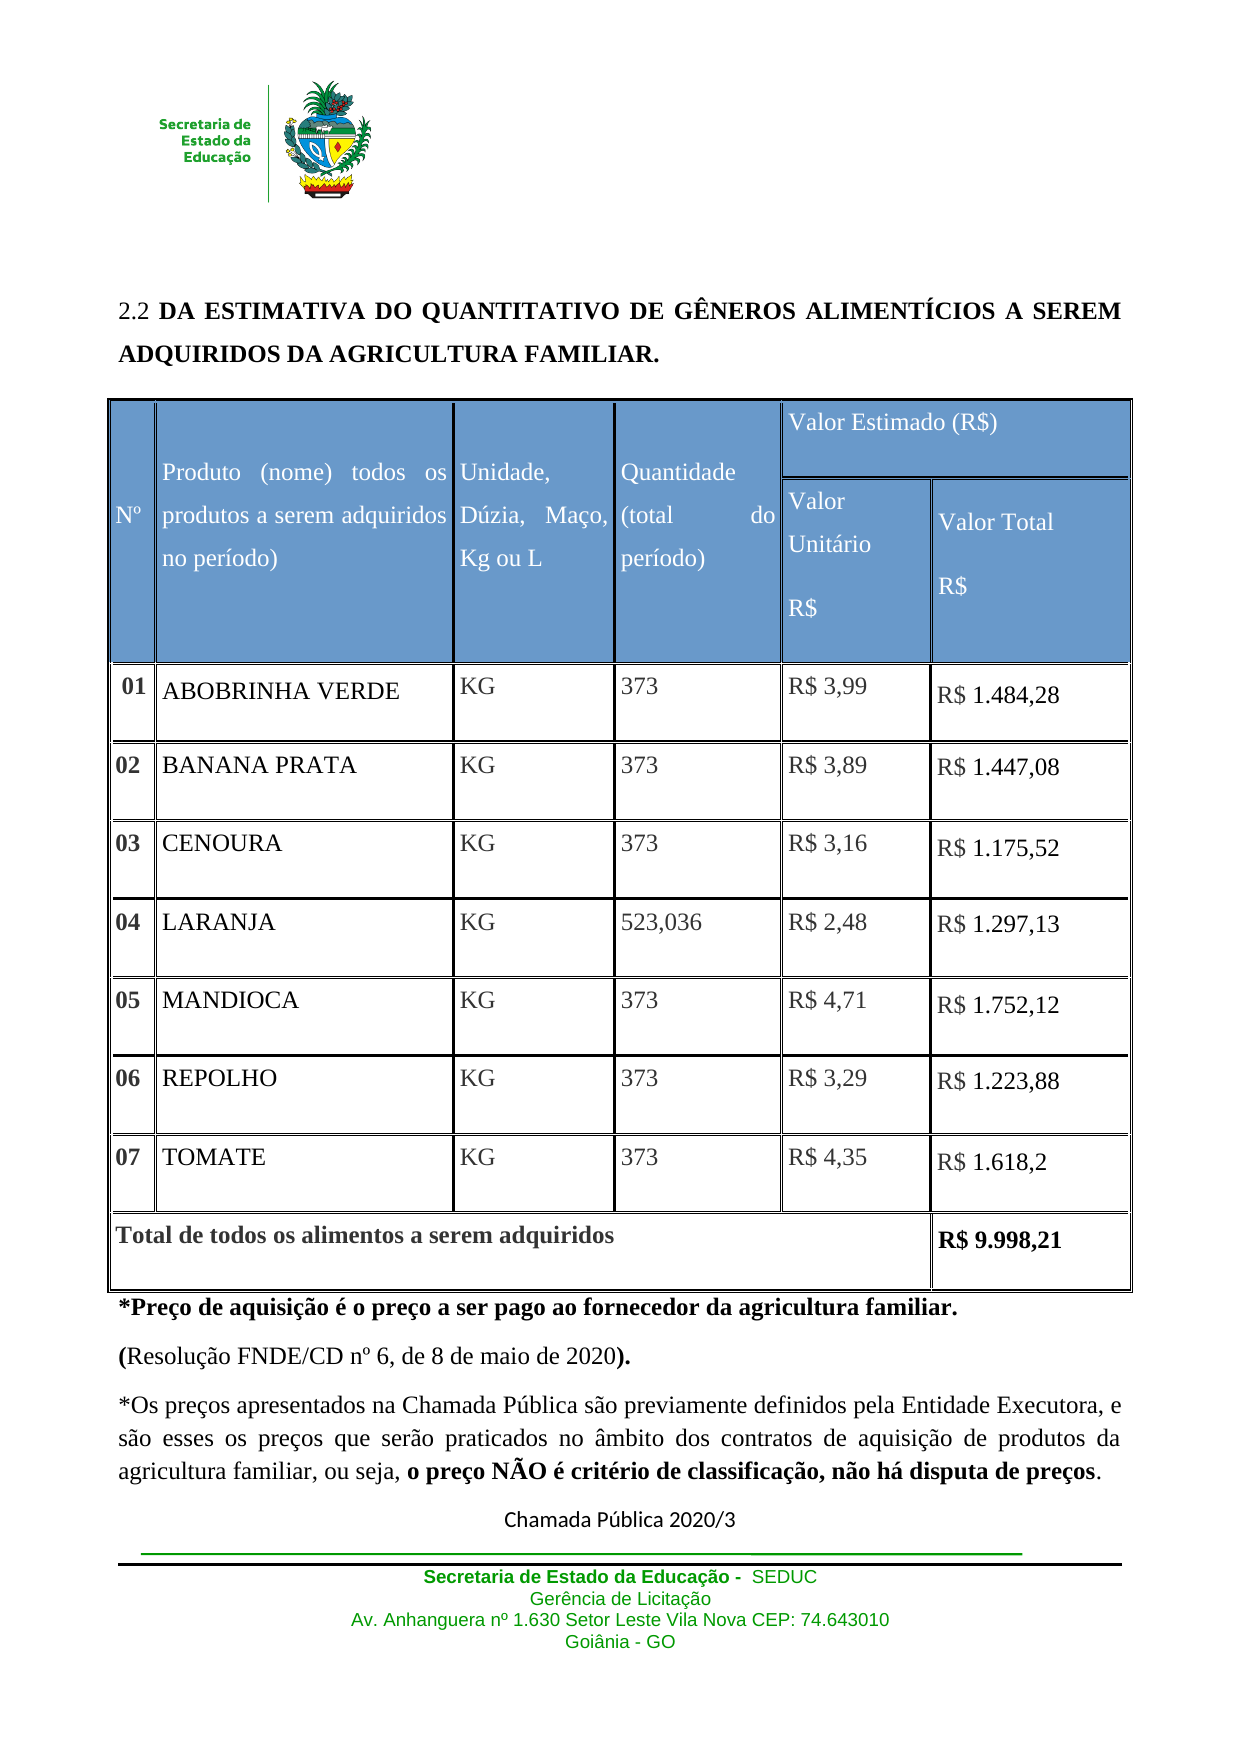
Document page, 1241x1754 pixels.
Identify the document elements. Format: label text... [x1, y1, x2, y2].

table_cell 03 [109, 819, 156, 897]
table_cell KG [455, 744, 613, 819]
table_cell TOMATE [157, 1136, 452, 1211]
table_cell 04 [111, 897, 154, 976]
table_cell BANANA PRATA [157, 744, 452, 819]
table_cell R$ 4,35 [783, 1136, 929, 1211]
table_cell R$ 1.175,52 [930, 819, 1131, 897]
table_cell 373 [616, 665, 780, 740]
table_cell KG [455, 1057, 613, 1132]
table_cell KG [455, 665, 613, 740]
table_cell R$ 3,16 [783, 822, 929, 897]
table_header Nº [111, 401, 156, 662]
text (Resolução FNDE/CD nº 6, de 8 de maio de 2020). [118, 1341, 1122, 1370]
table_cell 05 [109, 976, 156, 1054]
table_cell R$ 2,48 [783, 900, 929, 976]
table_cell R$ 1.484,28 [930, 662, 1131, 740]
table_cell 373 [616, 1057, 780, 1132]
table_cell 02 [111, 740, 154, 819]
table_cell 523,036 [616, 900, 780, 976]
table_cell KG [455, 822, 613, 897]
table_cell R$ 1.223,88 [932, 1054, 1130, 1132]
table_cell Valor Unitário R$ [783, 480, 930, 662]
table_cell 373 [616, 979, 780, 1054]
table_cell 373 [616, 1136, 780, 1211]
table_cell R$ 1.752,12 [930, 976, 1131, 1054]
table_cell KG [455, 900, 613, 976]
table_cell Total de todos os alimentos a serem adquiridos [109, 1211, 932, 1289]
table_cell R$ 1.297,13 [932, 897, 1130, 976]
table_cell MANDIOCA [157, 979, 452, 1054]
table_cell 373 [616, 822, 780, 897]
table_cell LARANJA [157, 900, 452, 976]
table_header Valor Estimado (R$) [782, 401, 1130, 476]
table_cell 01 [109, 662, 156, 740]
text *Os preços apresentados na Chamada Pública são previamente definidos pela Entidade Executora, e são esses os preços que serão praticados no âmbito dos contratos de aquisição de produtos da agricultura familiar, ou seja, o preço NÃO é critério de classificação, não há disputa de preços. [118, 1390, 1122, 1484]
text 2.2 DA ESTIMATIVA DO QUANTITATIVO DE GÊNEROS ALIMENTÍCIOS A SEREM ADQUIRIDOS DA AGRICULTURA FAMILIAR. [118, 296, 1122, 368]
picture [118, 73, 412, 210]
table_cell CENOURA [157, 822, 452, 897]
table_cell R$ 1.447,08 [932, 740, 1130, 819]
table_cell Valor Total R$ [933, 476, 1130, 662]
table_cell KG [455, 1136, 613, 1211]
table_cell R$ 3,99 [783, 665, 929, 740]
table_cell R$ 3,89 [783, 744, 929, 819]
table_cell 373 [616, 744, 780, 819]
table_header Produto (nome) todos os produtos a serem adquiridos no período) [156, 401, 453, 662]
table_header Unidade, Dúzia, Maço, Kg ou L [453, 401, 614, 662]
table_cell R$ 9.998,21 [932, 1211, 1131, 1289]
table_cell R$ 3,29 [783, 1057, 929, 1132]
table_cell REPOLHO [157, 1057, 452, 1132]
table_cell KG [455, 979, 613, 1054]
table_header Quantidade (total do período) [614, 401, 782, 662]
table_cell R$ 1.618,2 [932, 1133, 1130, 1211]
table_cell R$ 4,71 [783, 979, 929, 1054]
table_cell ABOBRINHA VERDE [157, 665, 452, 740]
text *Preço de aquisição é o preço a ser pago ao fornecedor da agricultura familiar. [118, 1293, 1122, 1321]
table_cell 07 [111, 1133, 154, 1211]
table_cell 06 [111, 1054, 154, 1132]
